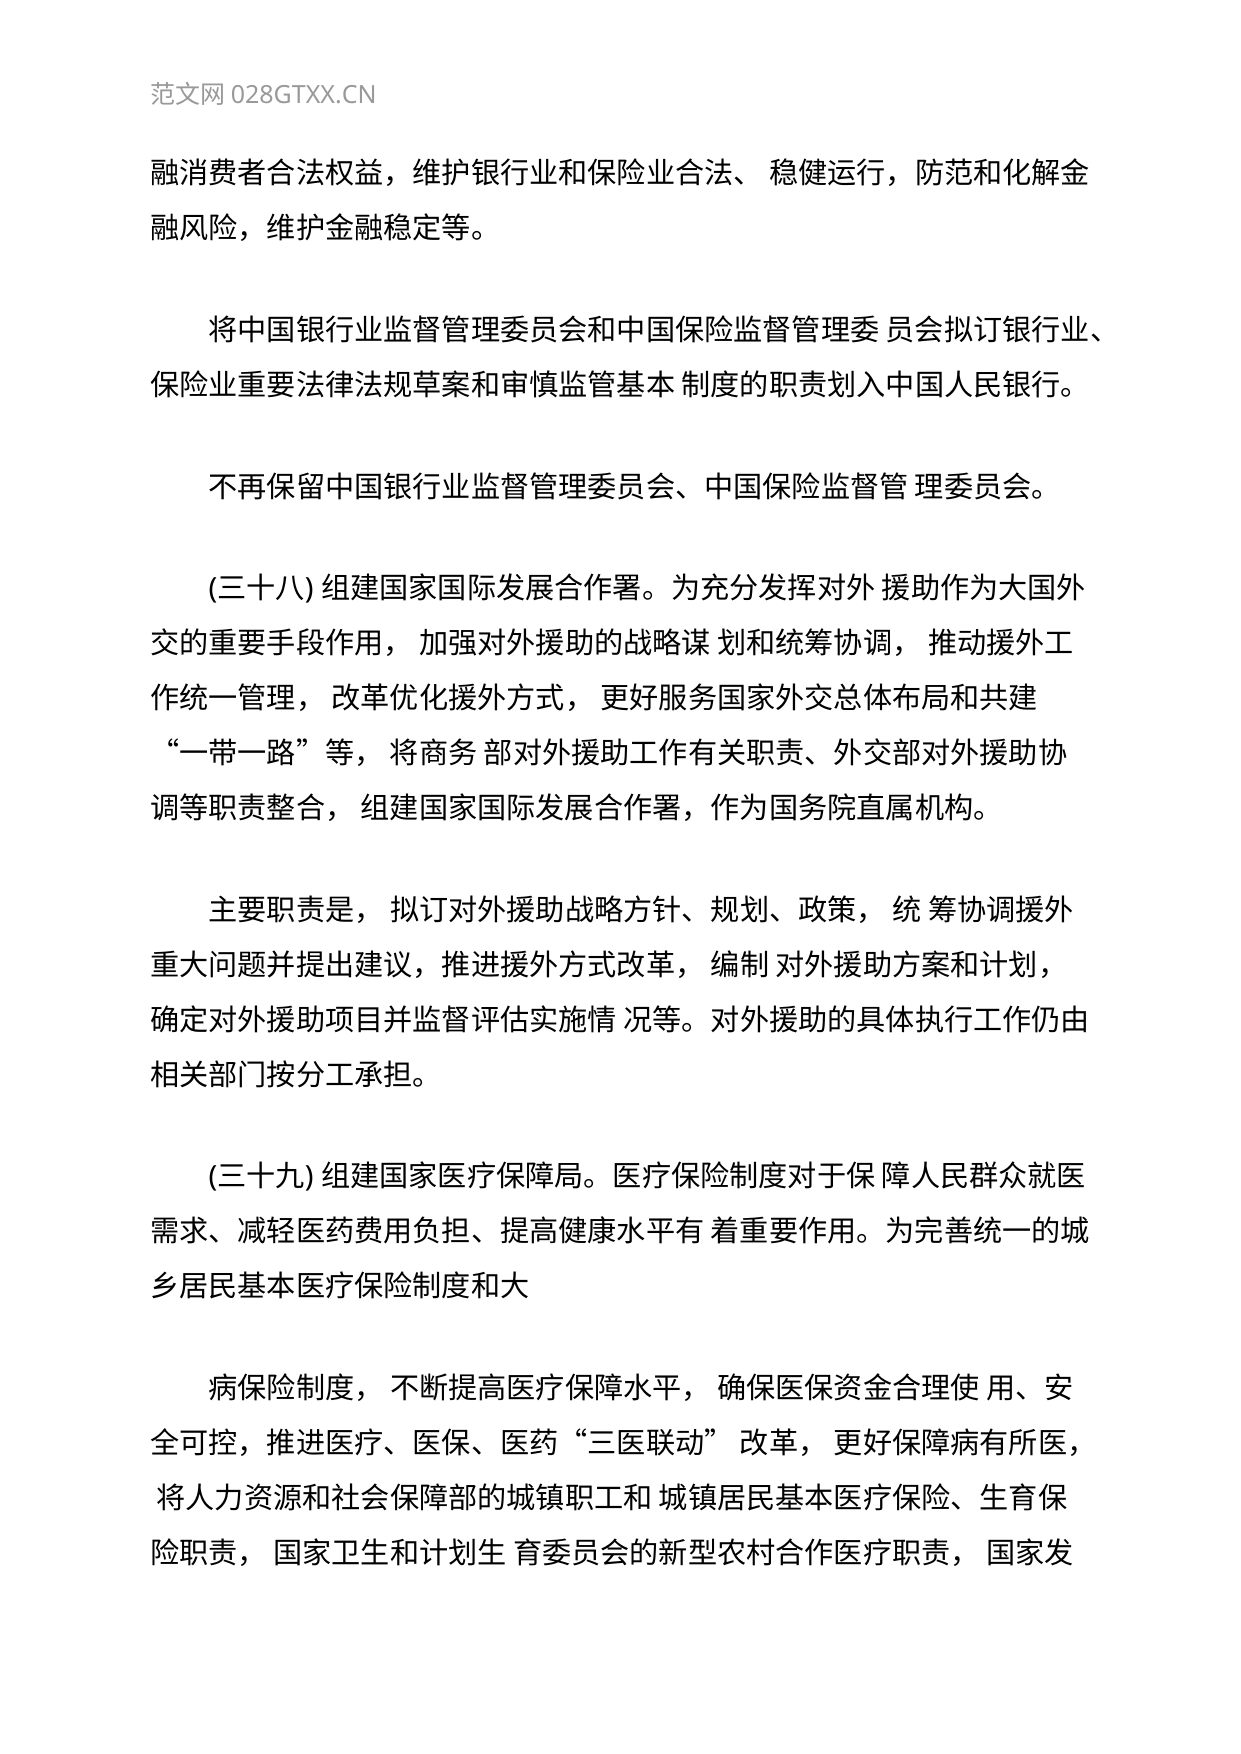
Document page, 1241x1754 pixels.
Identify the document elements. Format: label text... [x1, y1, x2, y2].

text (三十八) 组建国家国际发展合作署。为充分发挥对外 援助作为大国外交的重要手段作用， 加强对外援助的战略谋 划和统筹协调， 推动援外工作统一管理， 改革优化援外方式， 更好服务国家外交总体布局和共建“一带一路”等， 将商务 部对外援助工作有关职责、外交部对外援助协调等职责整合， 组建国家国际发展合作署，作为国务院直属机构。 [150, 565, 1090, 827]
text 不再保留中国银行业监督管理委员会、中国保险监督管 理委员会。 [150, 463, 1090, 506]
text (三十九) 组建国家医疗保障局。医疗保险制度对于保 障人民群众就医需求、减轻医药费用负担、提高健康水平有 着重要作用。为完善统一的城乡居民基本医疗保险制度和大 [150, 1153, 1090, 1305]
text 将中国银行业监督管理委员会和中国保险监督管理委 员会拟订银行业、保险业重要法律法规草案和审慎监管基本 制度的职责划入中国人民银行。 [150, 307, 1090, 404]
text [150, 1365, 1090, 1572]
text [150, 150, 1090, 247]
text 主要职责是， 拟订对外援助战略方针、规划、政策， 统 筹协调援外重大问题并提出建议，推进援外方式改革， 编制 对外援助方案和计划， 确定对外援助项目并监督评估实施情 况等。对外援助的具体执行工作仍由相关部门按分工承担。 [150, 887, 1090, 1093]
